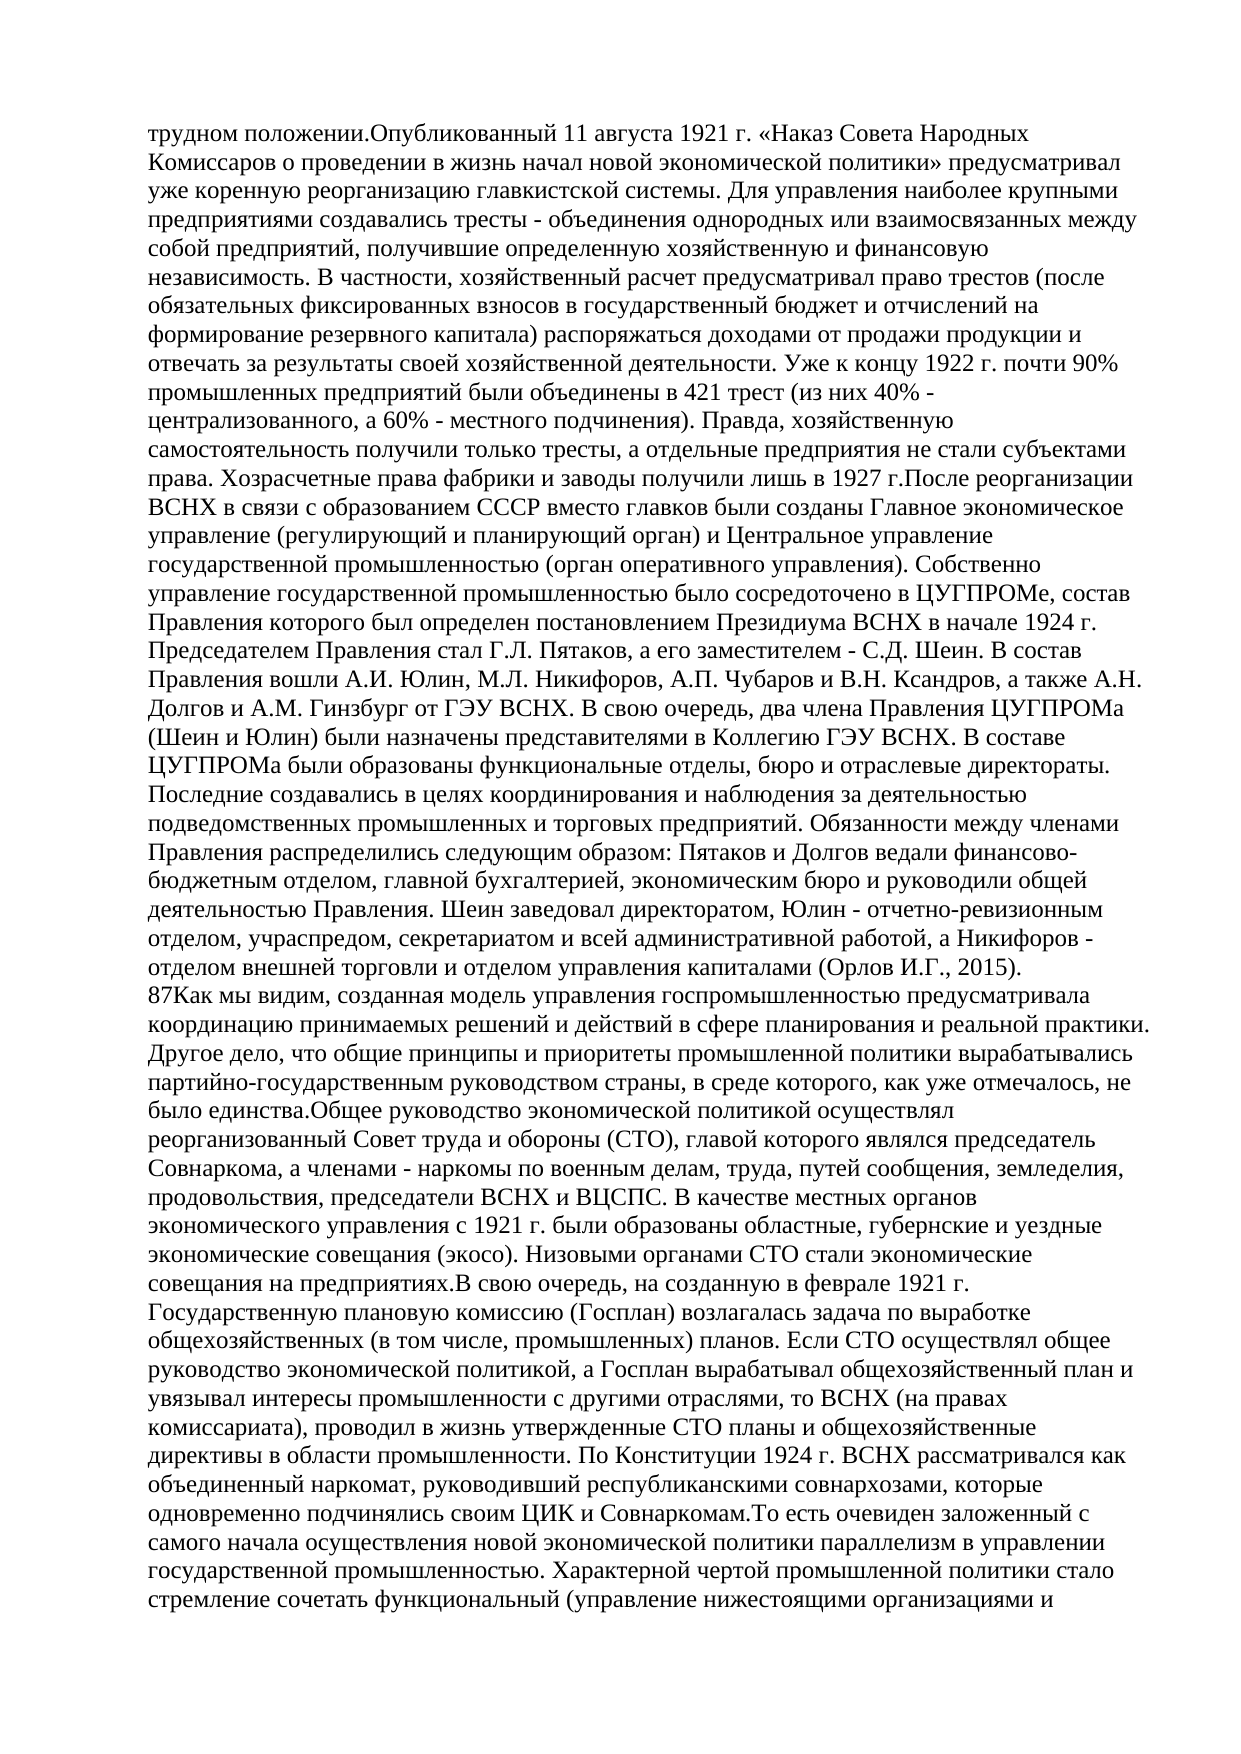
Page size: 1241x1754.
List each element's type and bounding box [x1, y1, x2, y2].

text [148, 118, 1152, 981]
text [148, 981, 1152, 1613]
